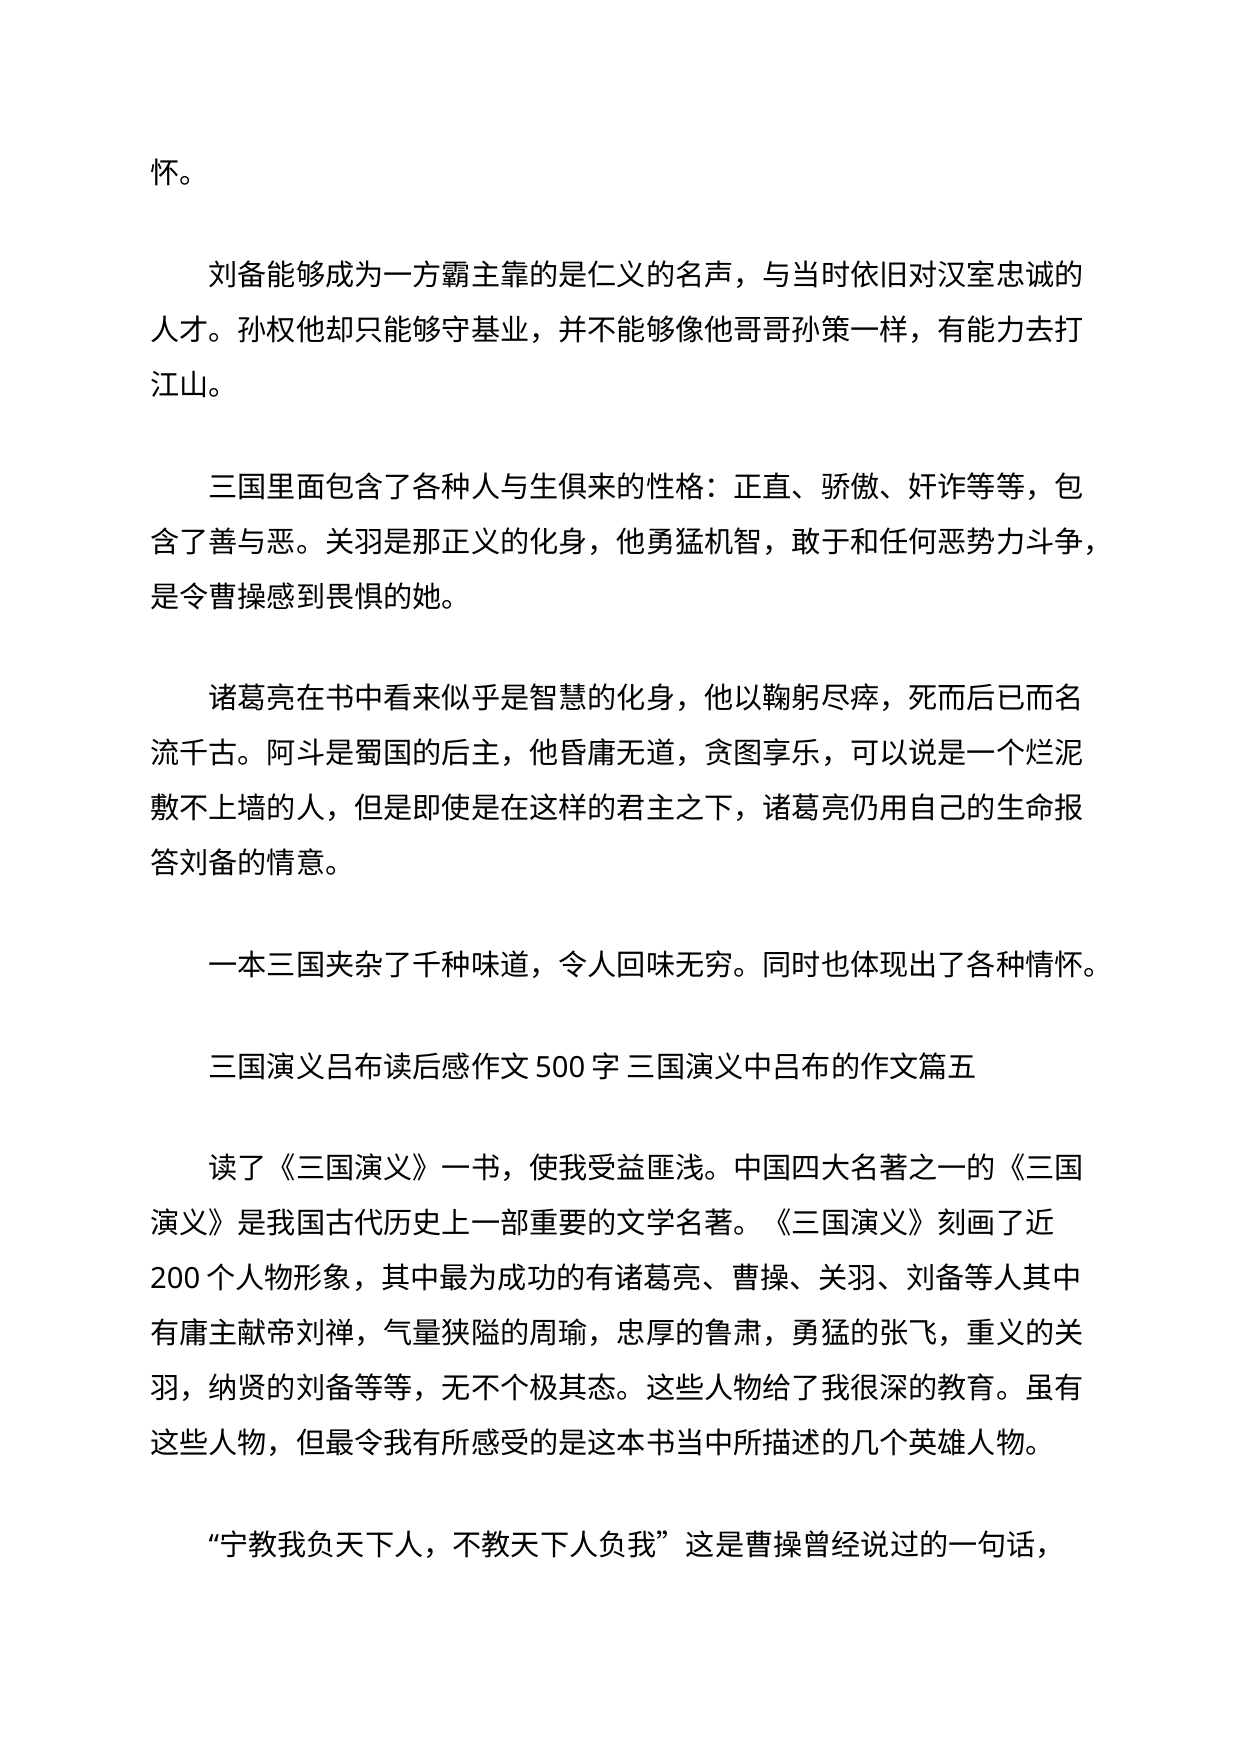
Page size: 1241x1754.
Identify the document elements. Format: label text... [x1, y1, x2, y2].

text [150, 1521, 1090, 1564]
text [150, 150, 1090, 192]
text 三国里面包含了各种人与生俱来的性格：正直、骄傲、奸诈等等，包含了善与恶。关羽是那正义的化身，他勇猛机智，敢于和任何恶势力斗争，是令曹操感到畏惧的她。 [150, 463, 1090, 615]
text 三国演义吕布读后感作文500字 三国演义中吕布的作文篇五 [150, 1043, 1090, 1086]
text 刘备能够成为一方霸主靠的是仁义的名声，与当时依旧对汉室忠诚的人才。孙权他却只能够守基业，并不能够像他哥哥孙策一样，有能力去打江山。 [150, 252, 1090, 404]
text 诸葛亮在书中看来似乎是智慧的化身，他以鞠躬尽瘁，死而后已而名流千古。阿斗是蜀国的后主，他昏庸无道，贪图享乐，可以说是一个烂泥敷不上墙的人，但是即使是在这样的君主之下，诸葛亮仍用自己的生命报答刘备的情意。 [150, 675, 1090, 882]
text 读了《三国演义》一书，使我受益匪浅。中国四大名著之一的《三国演义》是我国古代历史上一部重要的文学名著。《三国演义》刻画了近200个人物形象，其中最为成功的有诸葛亮、曹操、关羽、刘备等人其中有庸主献帝刘禅，气量狭隘的周瑜，忠厚的鲁肃，勇猛的张飞，重义的关羽，纳贤的刘备等等，无不个极其态。这些人物给了我很深的教育。虽有这些人物，但最令我有所感受的是这本书当中所描述的几个英雄人物。 [150, 1145, 1090, 1462]
text 一本三国夹杂了千种味道，令人回味无穷。同时也体现出了各种情怀。 [150, 941, 1090, 984]
